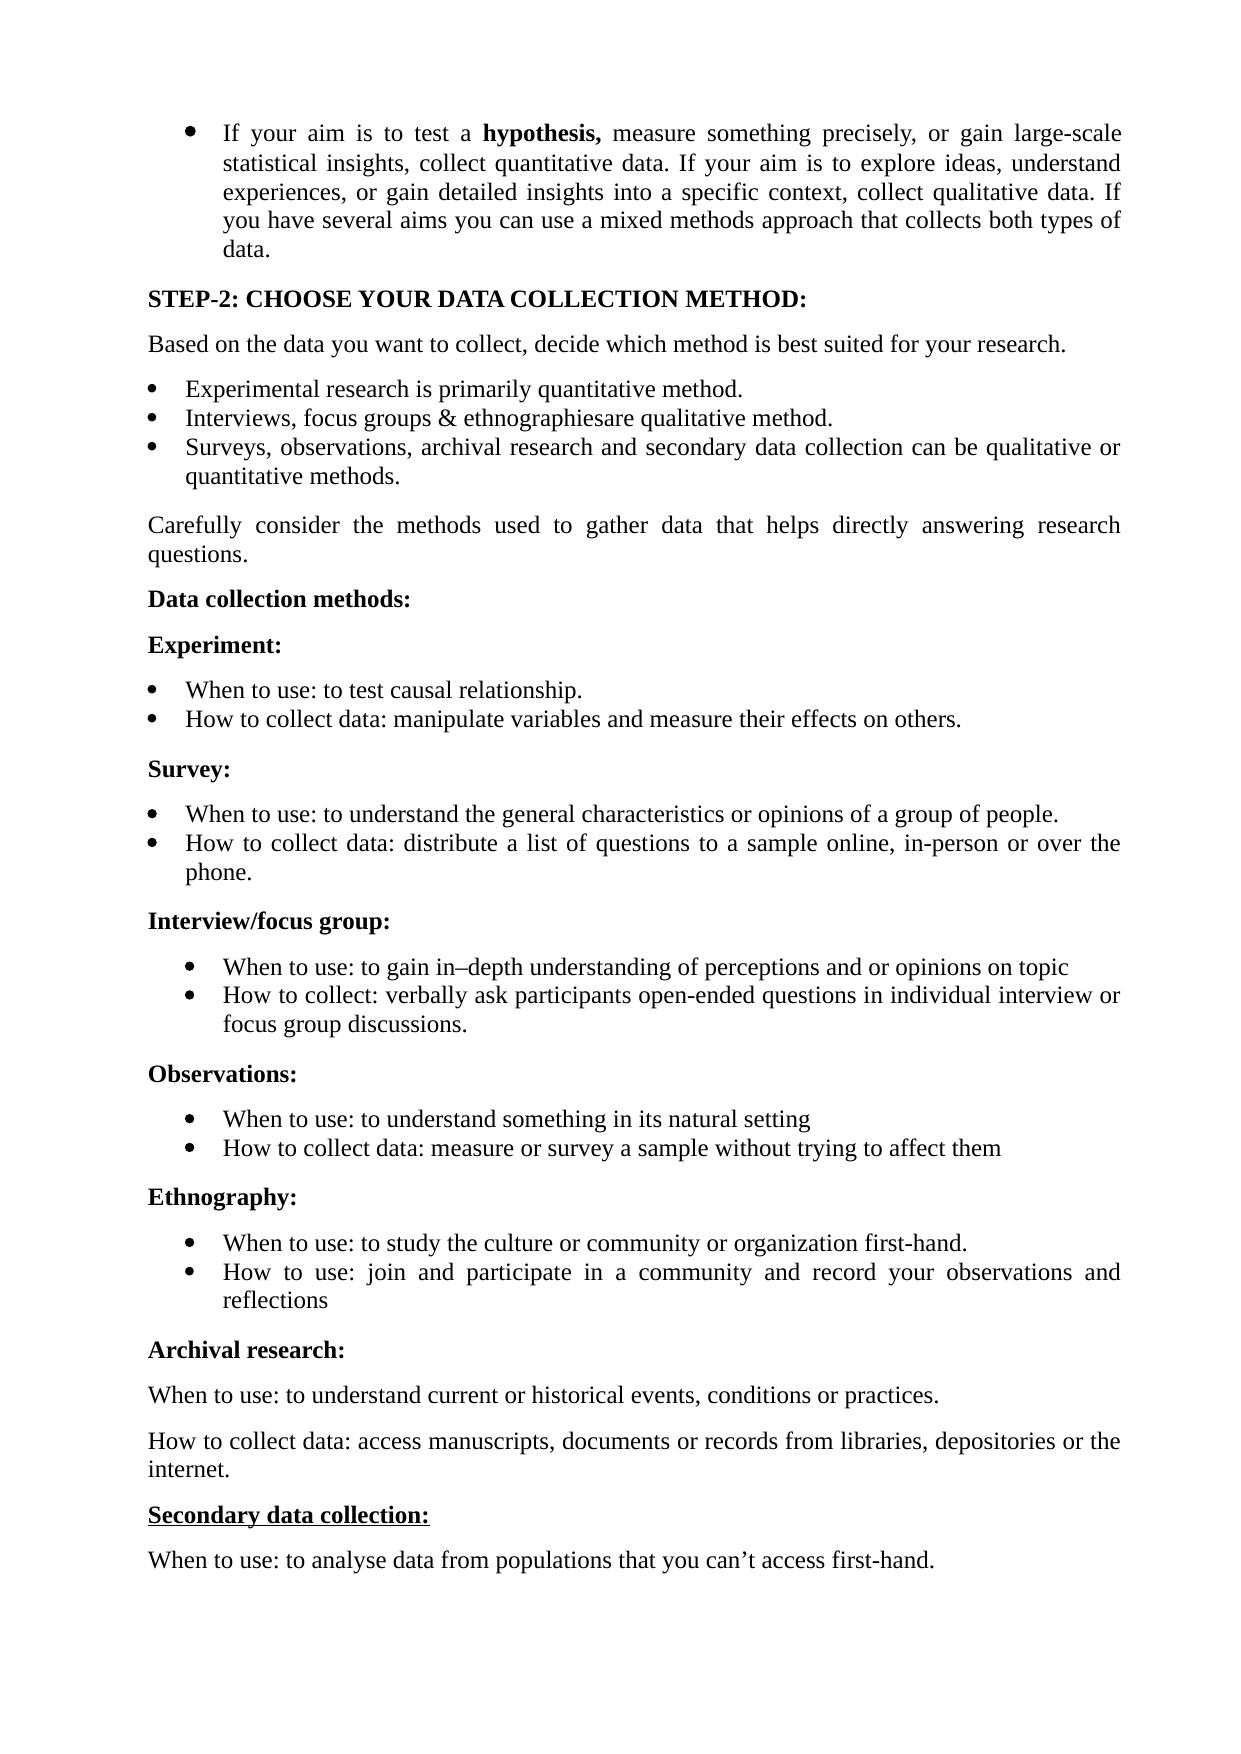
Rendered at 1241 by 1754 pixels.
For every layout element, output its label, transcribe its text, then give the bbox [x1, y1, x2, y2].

list When to use: to gain in–depth understanding of perceptions and or opinions on topic [185, 952, 1122, 980]
text STEP-2: CHOOSE YOUR DATA COLLECTION METHOD: [148, 284, 1122, 312]
list Surveys, observations, archival research and secondary data collection can be qualitative or quantitative methods. [148, 432, 1122, 489]
list How to use: join and participate in a community and record your observations and reflections [185, 1257, 1122, 1314]
text Observations: [148, 1059, 1122, 1087]
list When to use: to test causal relationship. [148, 675, 1122, 704]
text When to use: to analyse data from populations that you can’t access first-hand. [148, 1545, 1122, 1574]
list When to use: to understand something in its natural setting [185, 1104, 1122, 1133]
list Interviews, focus groups & ethnographiesare qualitative method. [148, 403, 1122, 432]
list When to use: to understand the general characteristics or opinions of a group of people. [148, 799, 1122, 828]
text Survey: [148, 754, 1122, 782]
list How to collect data: measure or survey a sample without trying to affect them [185, 1133, 1122, 1162]
text Experiment: [148, 630, 1122, 659]
text Archival research: [148, 1335, 1122, 1364]
text Carefully consider the methods used to gather data that helps directly answering research questions. [148, 510, 1122, 568]
list How to collect data: manipulate variables and measure their effects on others. [148, 704, 1122, 733]
text Data collection methods: [148, 584, 1122, 613]
list When to use: to study the culture or community or organization first-hand. [185, 1228, 1122, 1257]
list Experimental research is primarily quantitative method. [148, 374, 1122, 403]
text Based on the data you want to collect, decide which method is best suited for your research. [148, 329, 1122, 358]
text Ethnography: [148, 1182, 1122, 1211]
list How to collect data: distribute a list of questions to a sample online, in-person or over the phone. [148, 828, 1122, 885]
list How to collect: verbally ask participants open-ended questions in individual interview or focus group discussions. [185, 980, 1122, 1038]
text Secondary data collection: [148, 1500, 1122, 1529]
text When to use: to understand current or historical events, conditions or practices. [148, 1380, 1122, 1409]
list If your aim is to test a hypothesis, measure something precisely, or gain large-scale statistical insights, collect quantitative data. If your aim is to explore ideas, understand experiences, or gain detailed insights into a specific context, collect qualitative data. If you have several aims you can use a mixed methods approach that collects both types of data. [185, 118, 1122, 263]
text How to collect data: access manuscripts, documents or records from libraries, depositories or the internet. [148, 1426, 1122, 1483]
text Interview/focus group: [148, 906, 1122, 935]
